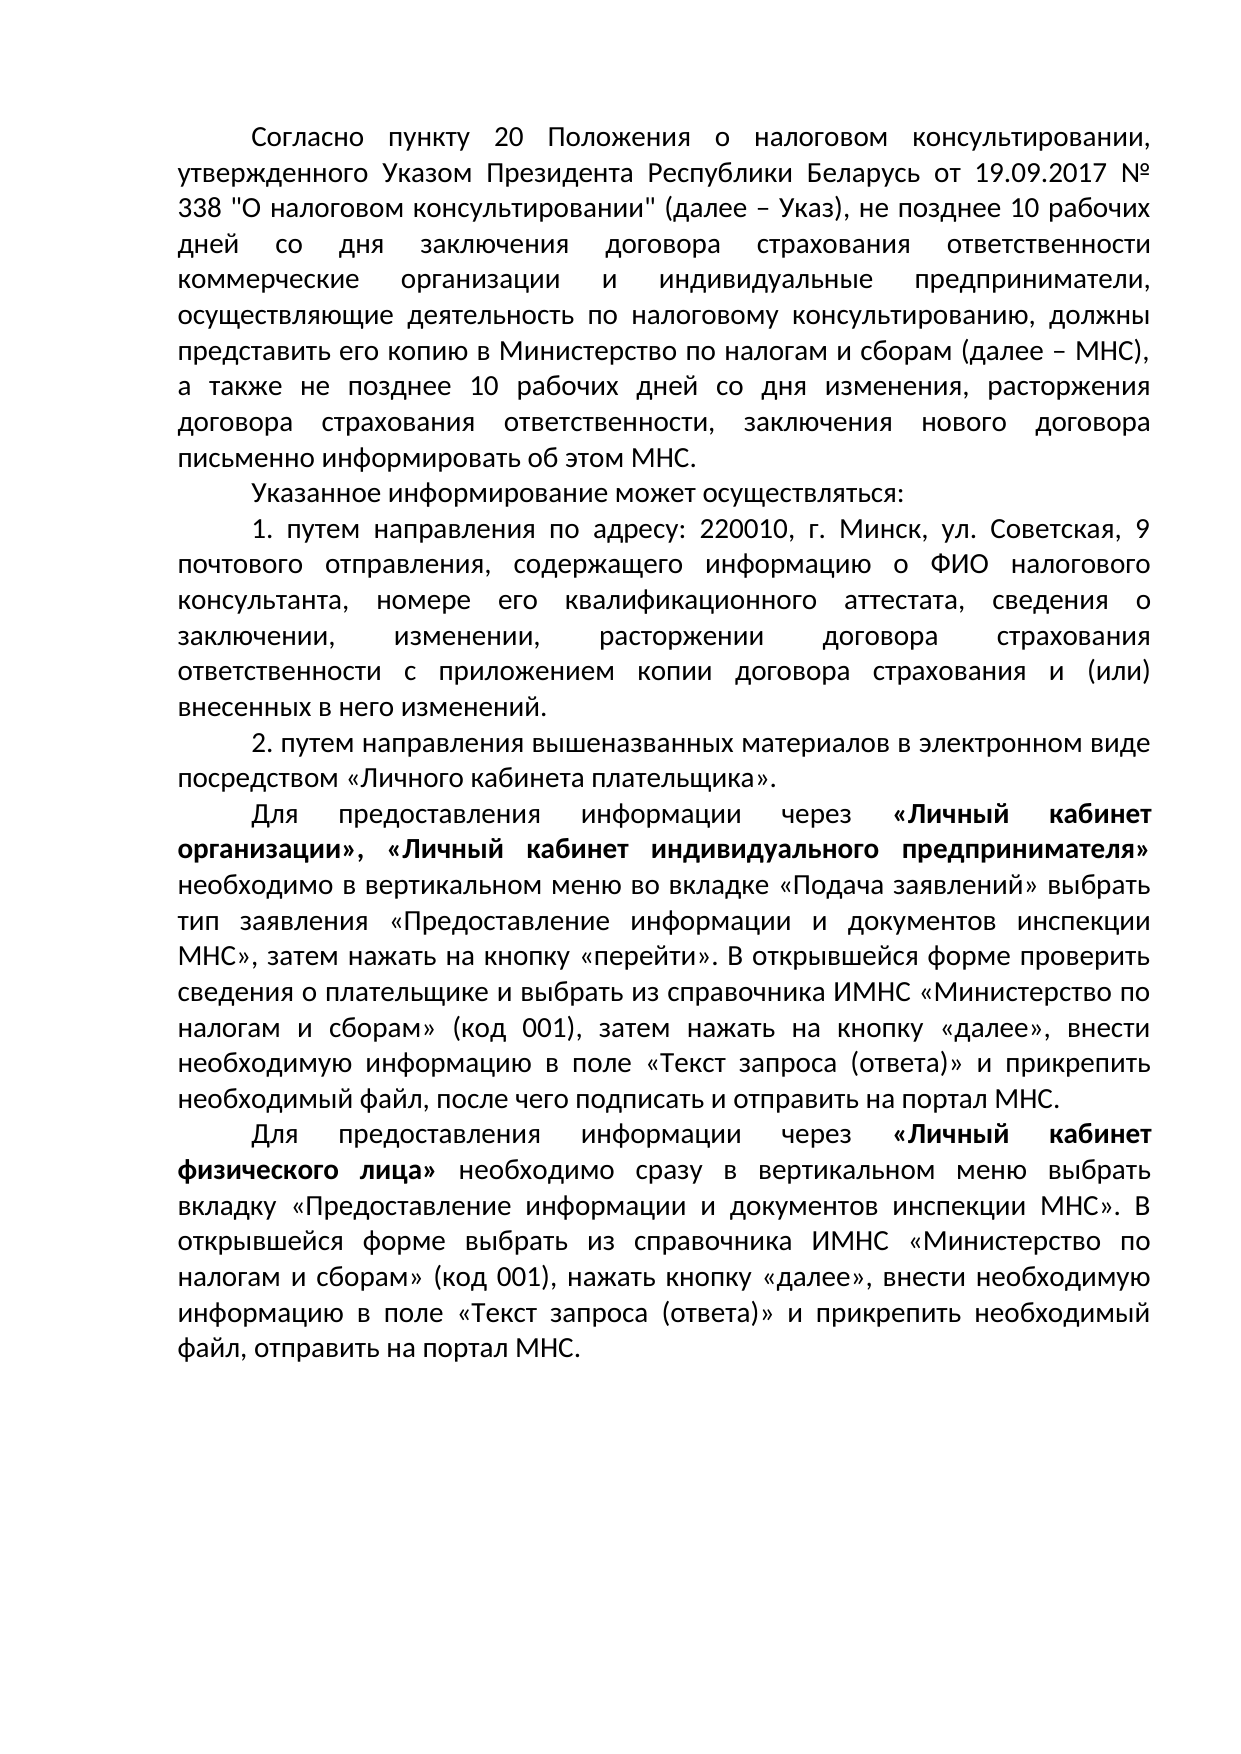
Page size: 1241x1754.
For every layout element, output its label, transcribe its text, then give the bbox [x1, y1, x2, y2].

text Согласно пункту 20 Положения о налоговом консультировании, утвержденного Указом Президента Республики Беларусь от 19.09.2017 № 338 "О налоговом консультировании" (далее – Указ), не позднее 10 рабочих дней со дня заключения договора страхования ответственности коммерческие организации и индивидуальные предприниматели, осуществляющие деятельность по налоговому консультированию, должны представить его копию в Министерство по налогам и сборам (далее – МНС), а также не позднее 10 рабочих дней со дня изменения, расторжения договора страхования ответственности, заключения нового договора письменно информировать об этом МНС. [177, 118, 1152, 474]
text 1. путем направления по адресу: 220010, г. Минск, ул. Советская, 9 почтового отправления, содержащего информацию о ФИО налогового консультанта, номере его квалификационного аттестата, сведения о заключении, изменении, расторжении договора страхования ответственности с приложением копии договора страхования и (или) внесенных в него изменений. [177, 510, 1152, 724]
text 2. путем направления вышеназванных материалов в электронном виде посредством «Личного кабинета плательщика». [177, 724, 1152, 795]
text Для предоставления информации через «Личный кабинет организации», «Личный кабинет индивидуального предпринимателя» необходимо в вертикальном меню во вкладке «Подача заявлений» выбрать тип заявления «Предоставление информации и документов инспекции МНС», затем нажать на кнопку «перейти». В открывшейся форме проверить сведения о плательщике и выбрать из справочника ИМНС «Министерство по налогам и сборам» (код 001), затем нажать на кнопку «далее», внести необходимую информацию в поле «Текст запроса (ответа)» и прикрепить необходимый файл, после чего подписать и отправить на портал МНС. [177, 795, 1152, 1116]
text Указанное информирование может осуществляться: [177, 474, 1152, 510]
text Для предоставления информации через «Личный кабинет физического лица» необходимо сразу в вертикальном меню выбрать вкладку «Предоставление информации и документов инспекции МНС». В открывшейся форме выбрать из справочника ИМНС «Министерство по налогам и сборам» (код 001), нажать кнопку «далее», внести необходимую информацию в поле «Текст запроса (ответа)» и прикрепить необходимый файл, отправить на портал МНС. [177, 1116, 1152, 1365]
